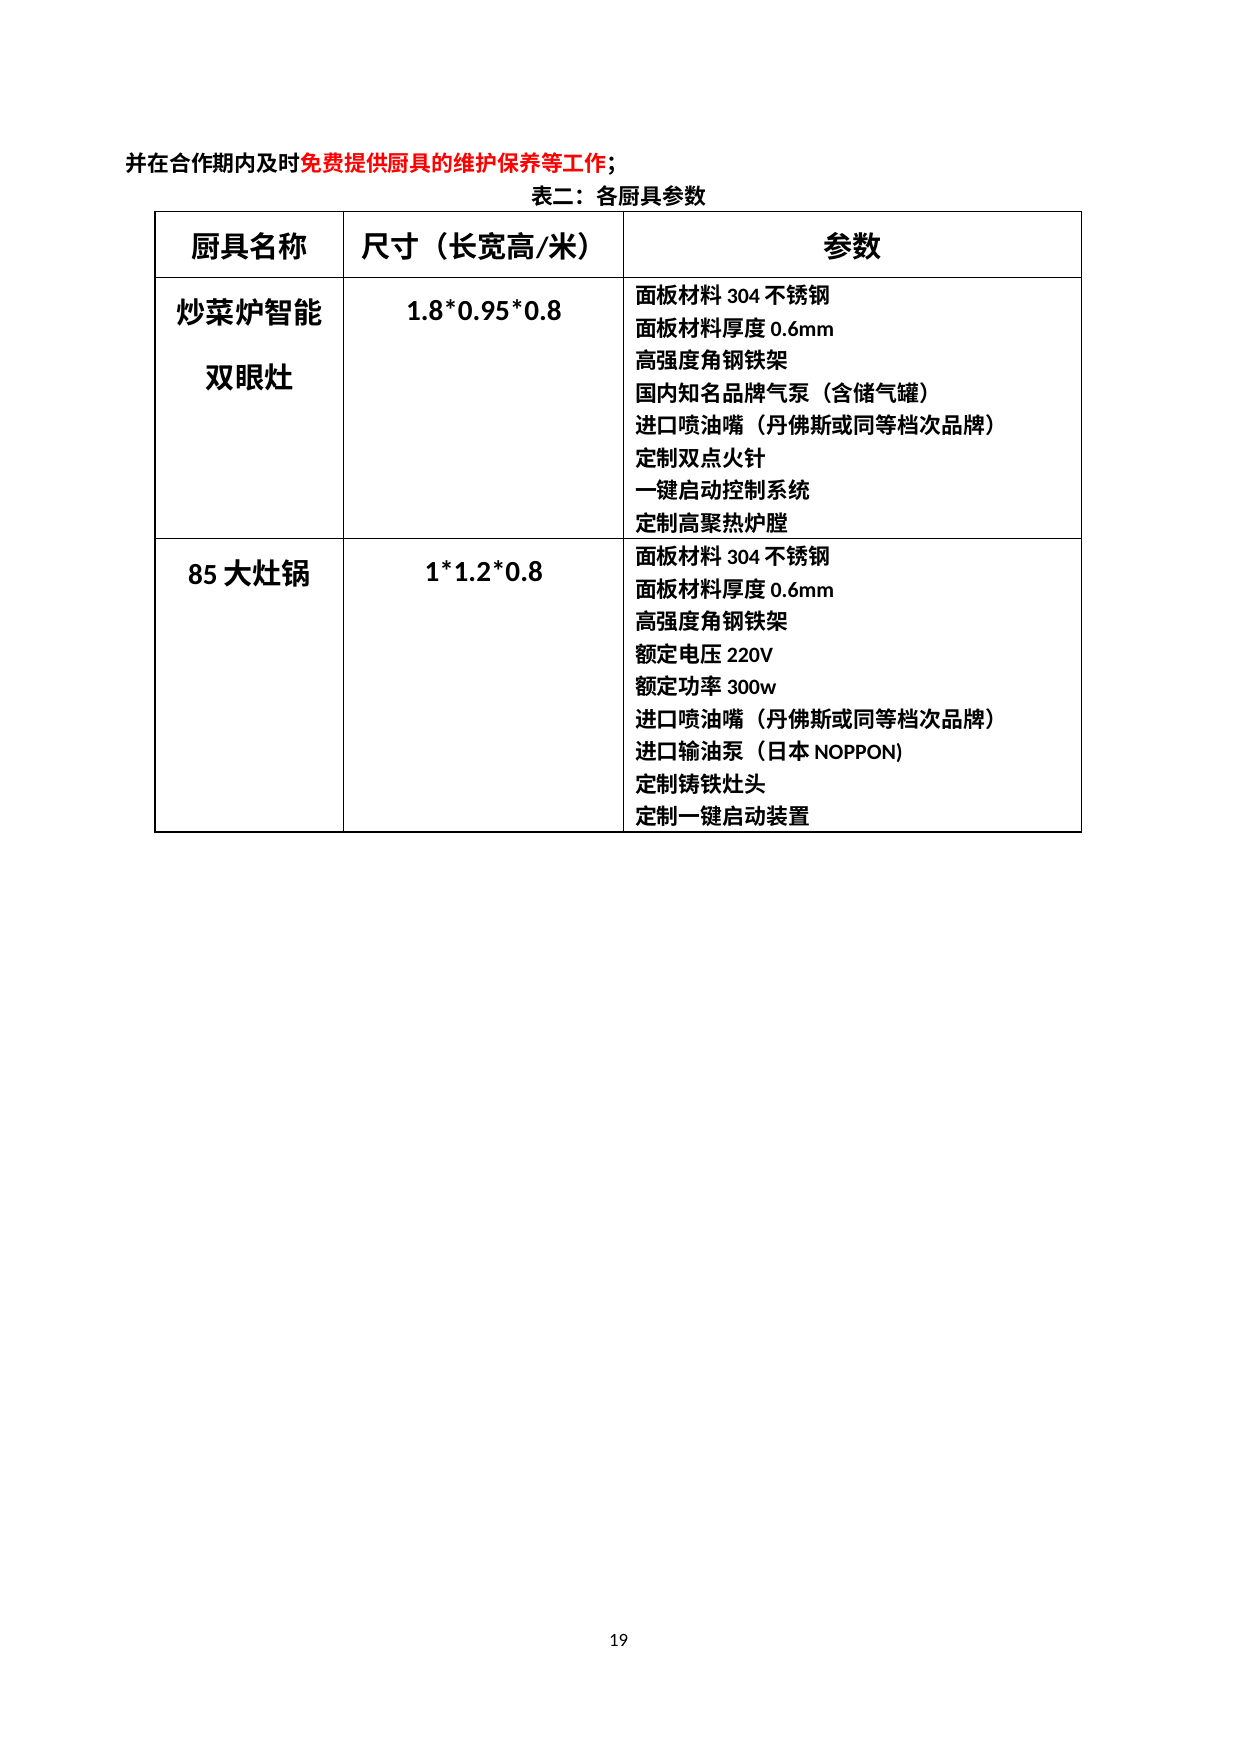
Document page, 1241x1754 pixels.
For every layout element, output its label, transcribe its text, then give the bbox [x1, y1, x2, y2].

table_cell 炒菜炉智能双眼灶 [156, 278, 343, 538]
table_header 厨具名称 [156, 212, 343, 277]
table_cell 面板材料304不锈钢 面板材料厚度0.6mm 高强度角钢铁架 国内知名品牌气泵（含储气罐） 进口喷油嘴（丹佛斯或同等档次品牌） 定制双点火针 一键启动控制系统 定制高聚热炉膛 [624, 278, 1081, 538]
table_cell 1*1.2*0.8 [344, 539, 623, 831]
table_header 尺寸（长宽高/米） [344, 212, 623, 277]
table_cell 1.8*0.95*0.8 [344, 278, 623, 538]
text 表二：各厨具参数 [125, 178, 1111, 211]
table_cell 面板材料304不锈钢 面板材料厚度0.6mm 高强度角钢铁架 额定电压220V 额定功率300w 进口喷油嘴（丹佛斯或同等档次品牌） 进口输油泵（日本NOPPON) 定制铸铁灶头 定制一键启动装置 [624, 539, 1081, 831]
table_cell 85大灶锅 [156, 539, 343, 831]
table_header 参数 [624, 212, 1081, 277]
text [125, 146, 1111, 178]
